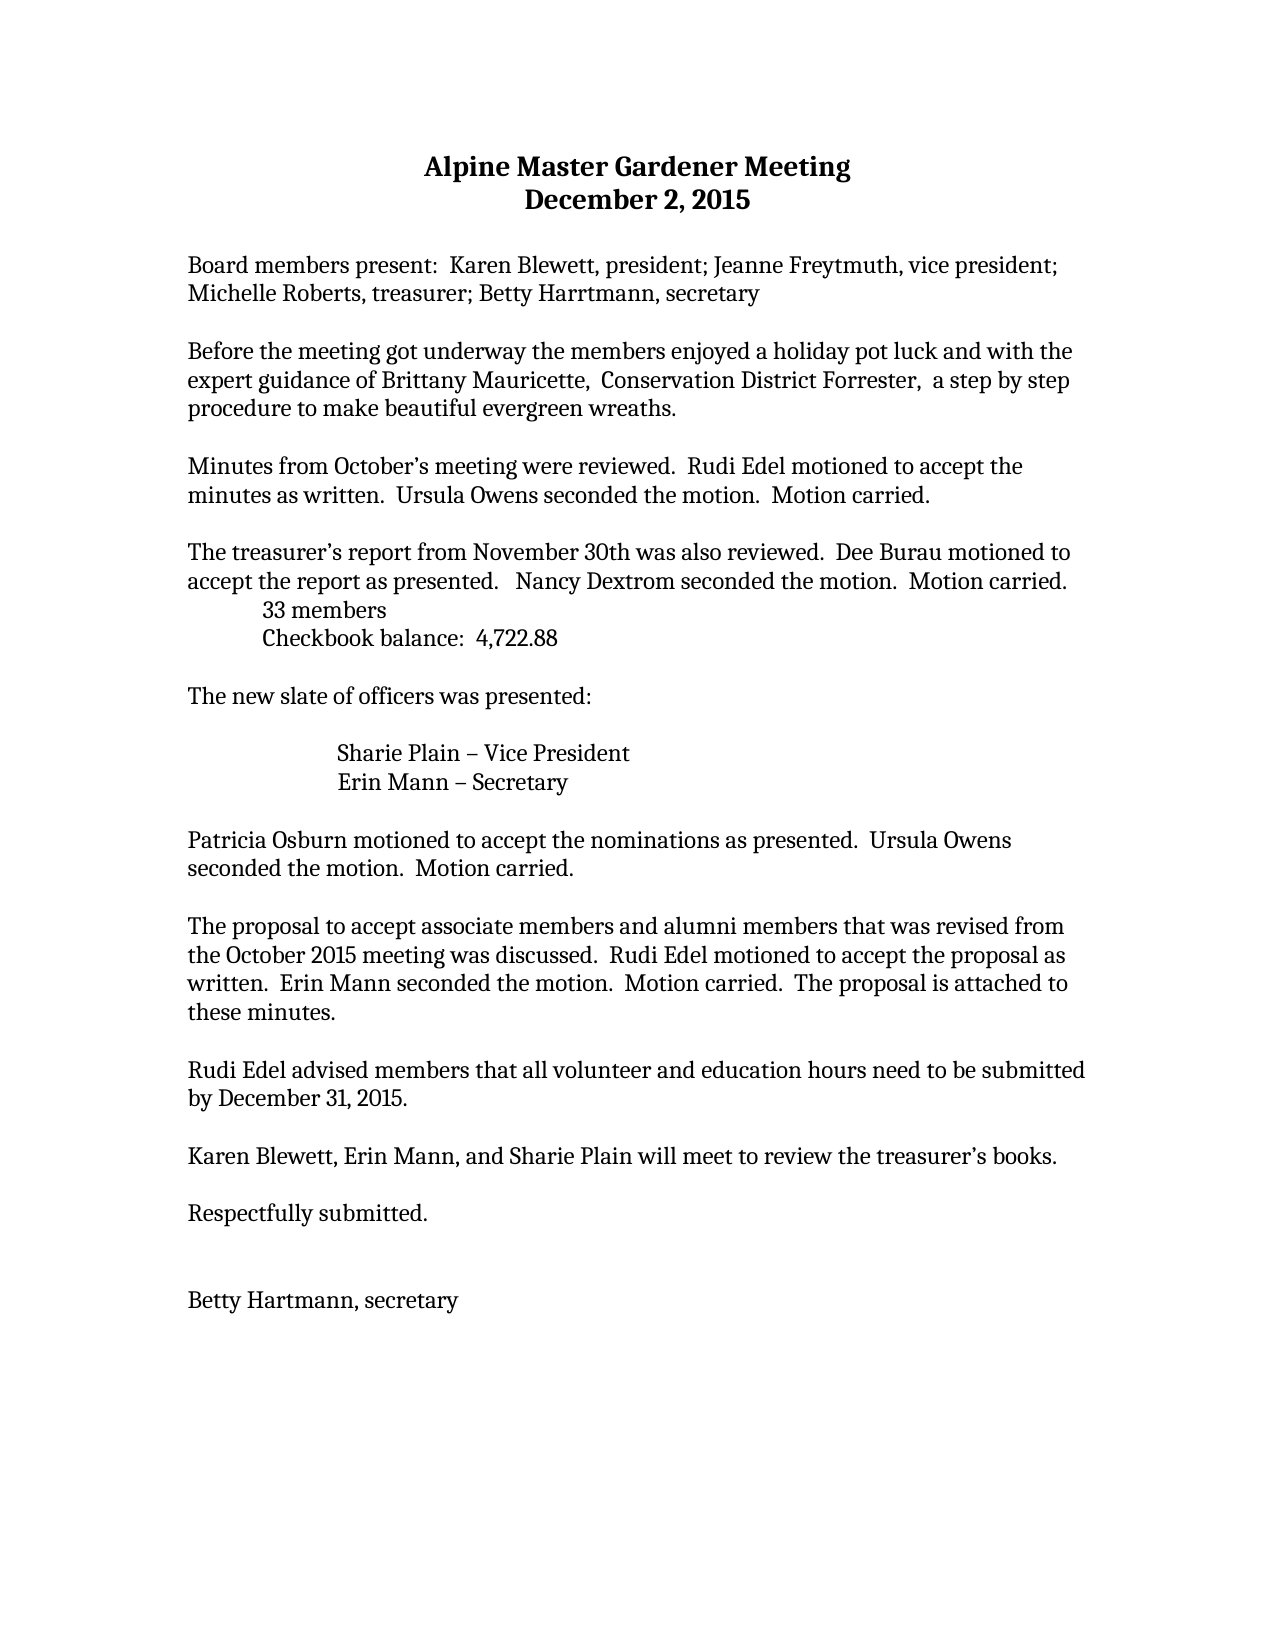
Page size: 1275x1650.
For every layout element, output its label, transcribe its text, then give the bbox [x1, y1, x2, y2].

text The proposal to accept associate members and alumni members that was revised from the October 2015 meeting was discussed. Rudi Edel motioned to accept the proposal as written. Erin Mann seconded the motion. Motion carried. The proposal is attached to these minutes. [187, 912, 1087, 1027]
text Board members present: Karen Blewett, president; Jeanne Freytmuth, vice president; Michelle Roberts, treasurer; Betty Harrtmann, secretary [187, 251, 1087, 308]
text 33 members [187, 596, 1087, 624]
text Respectfully submitted. [187, 1199, 1087, 1228]
text Minutes from October’s meeting were reviewed. Rudi Edel motioned to accept the minutes as written. Ursula Owens seconded the motion. Motion carried. [187, 452, 1087, 509]
text Patricia Osburn motioned to accept the nominations as presented. Ursula Owens seconded the motion. Motion carried. [187, 826, 1087, 883]
text Erin Mann – Secretary [187, 768, 1087, 797]
text December 2, 2015 [187, 183, 1087, 217]
text Checkbook balance: 4,722.88 [187, 624, 1087, 653]
text The new slate of officers was presented: [187, 682, 1087, 711]
text Karen Blewett, Erin Mann, and Sharie Plain will meet to review the treasurer’s books. [187, 1142, 1087, 1171]
text Alpine Master Gardener Meeting [187, 150, 1087, 183]
text Sharie Plain – Vice President [187, 739, 1087, 768]
text Betty Hartmann, secretary [187, 1286, 1087, 1314]
text The treasurer’s report from November 30th was also reviewed. Dee Burau motioned to accept the report as presented. Nancy Dextrom seconded the motion. Motion carried. [187, 538, 1087, 596]
text Rudi Edel advised members that all volunteer and education hours need to be submitted by December 31, 2015. [187, 1056, 1087, 1113]
text Before the meeting got underway the members enjoyed a holiday pot luck and with the expert guidance of Brittany Mauricette, Conservation District Forrester, a step by step procedure to make beautiful evergreen wreaths. [187, 337, 1087, 423]
